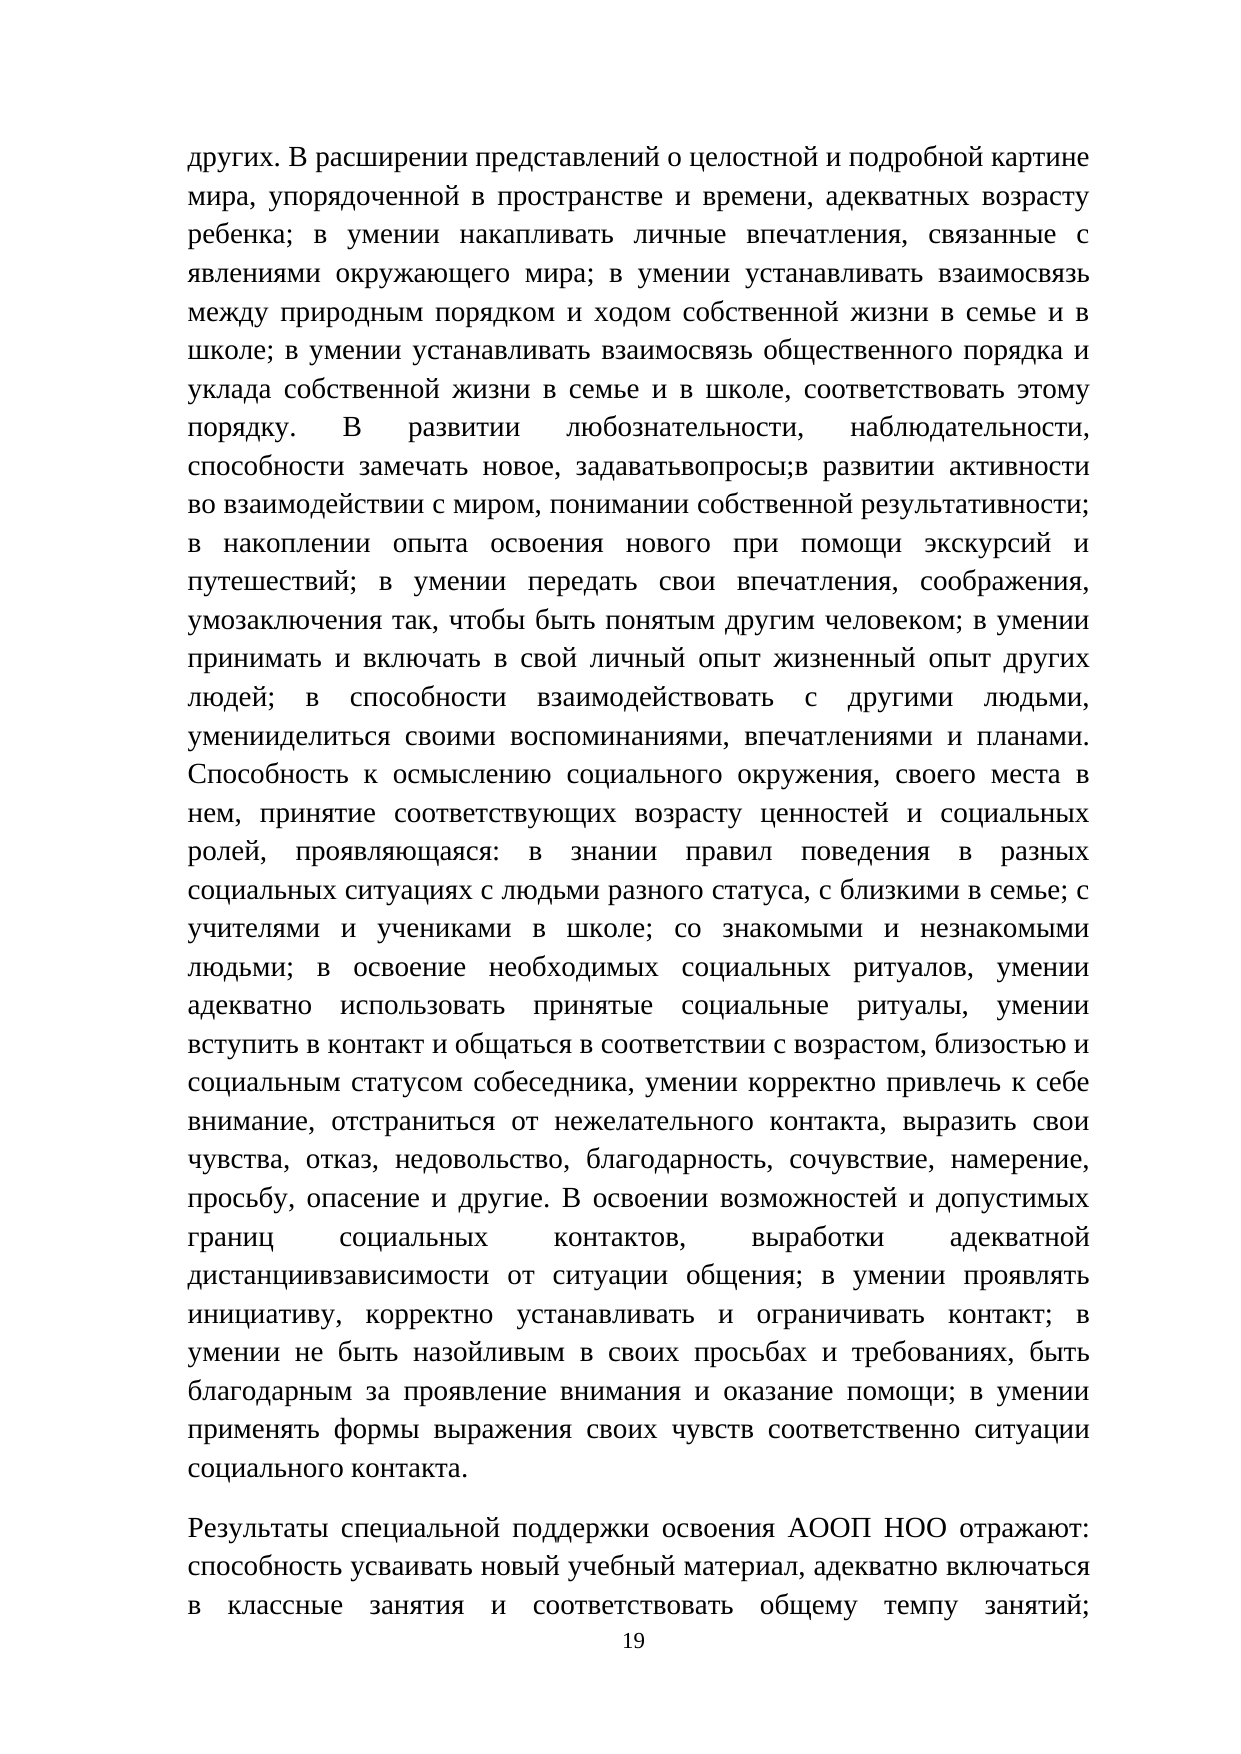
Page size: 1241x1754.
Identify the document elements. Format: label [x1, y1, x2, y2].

text [187, 1510, 1091, 1620]
text [187, 139, 1091, 1483]
